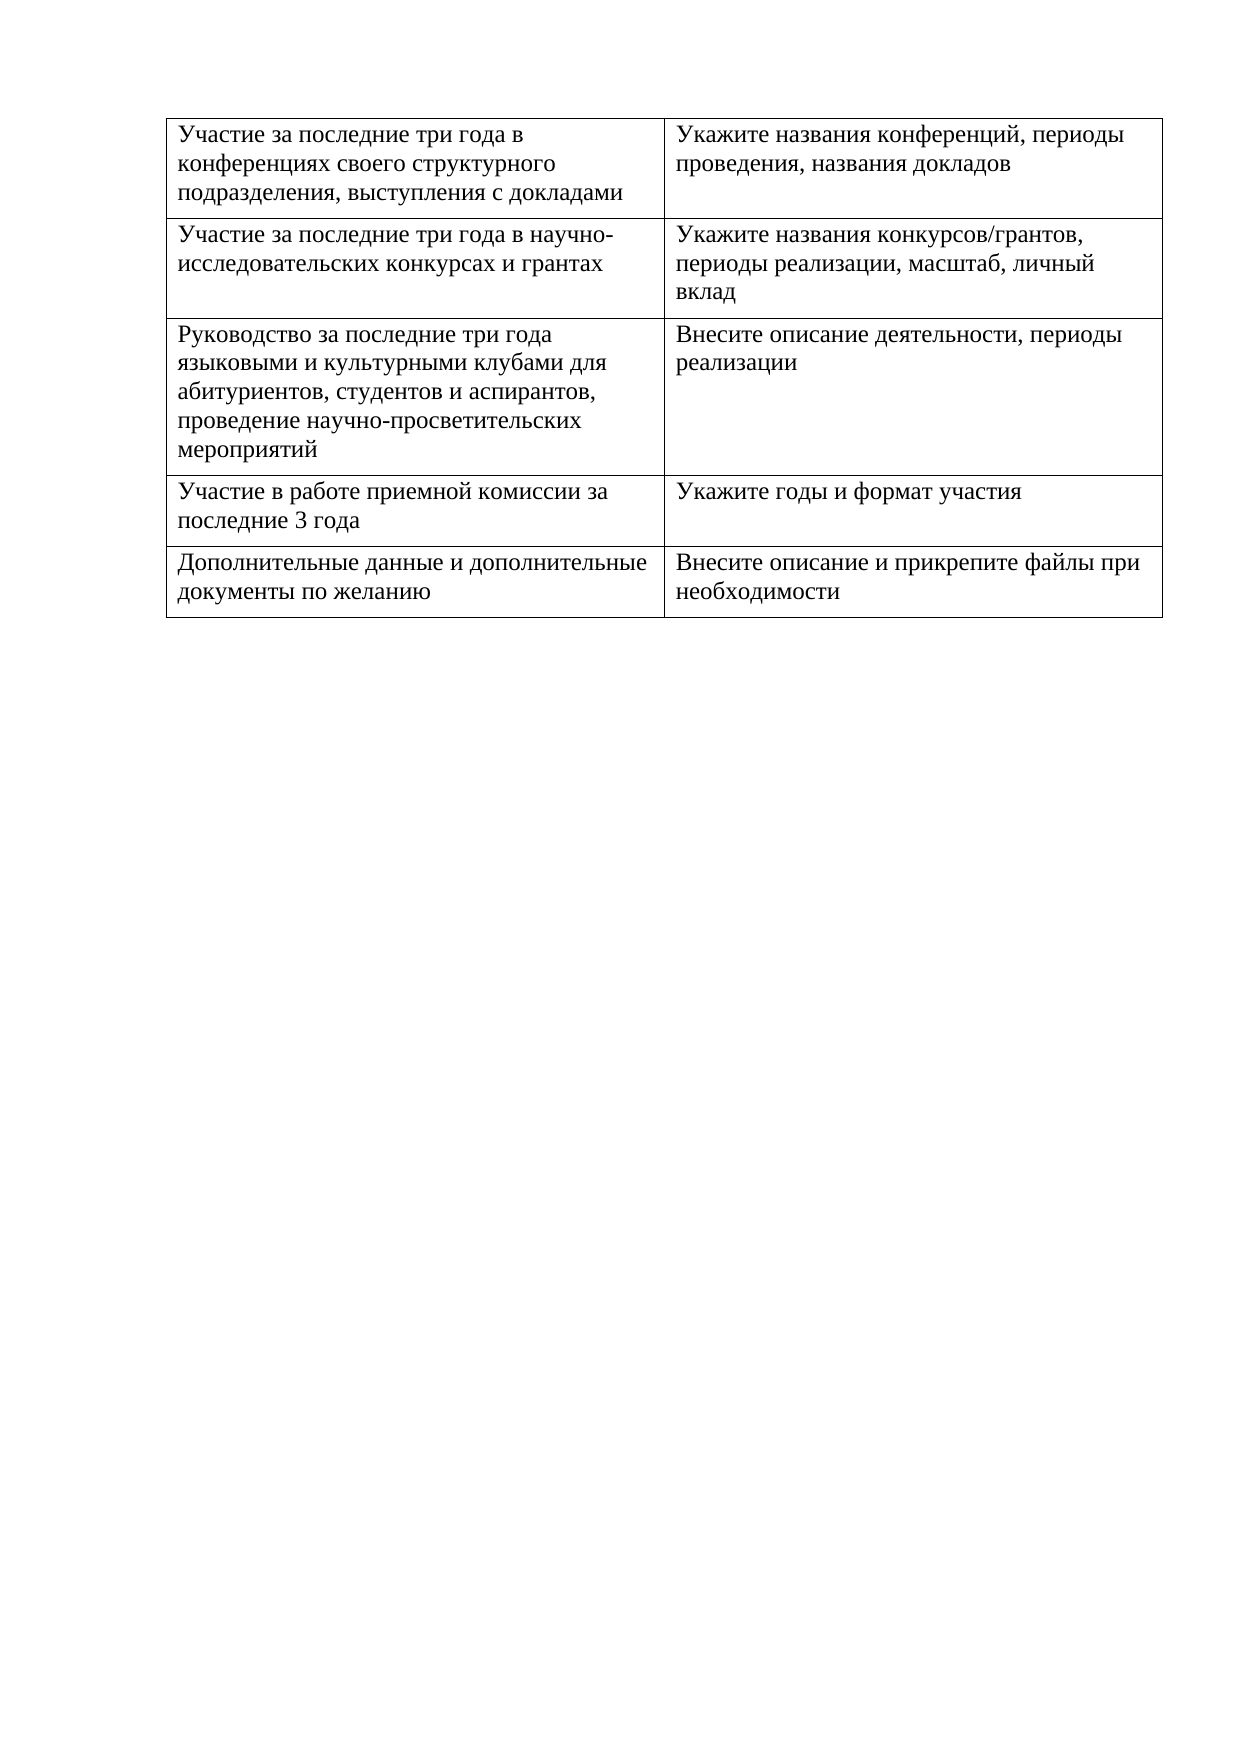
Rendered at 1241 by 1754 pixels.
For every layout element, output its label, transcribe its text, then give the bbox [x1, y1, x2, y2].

table_cell Внесите описание деятельности, периоды реализации [665, 319, 1162, 475]
table_cell Участие за последние три года в научно-исследовательских конкурсах и грантах [167, 219, 664, 318]
table_cell Внесите описание и прикрепите файлы при необходимости [665, 547, 1162, 617]
table_cell Дополнительные данные и дополнительные документы по желанию [167, 547, 664, 617]
table_cell Участие за последние три года в конференциях своего структурного подразделения, выступления с докладами [167, 119, 664, 218]
table_cell Руководство за последние три года языковыми и культурными клубами для абитуриентов, студентов и аспирантов, проведение научно-просветительских мероприятий [167, 319, 664, 475]
table_cell Укажите названия конкурсов/грантов, периоды реализации, масштаб, личный вклад [665, 219, 1162, 318]
table_cell Укажите названия конференций, периоды проведения, названия докладов [665, 119, 1162, 218]
table_cell Участие в работе приемной комиссии за последние 3 года [167, 476, 664, 546]
table_cell Укажите годы и формат участия [665, 476, 1162, 546]
